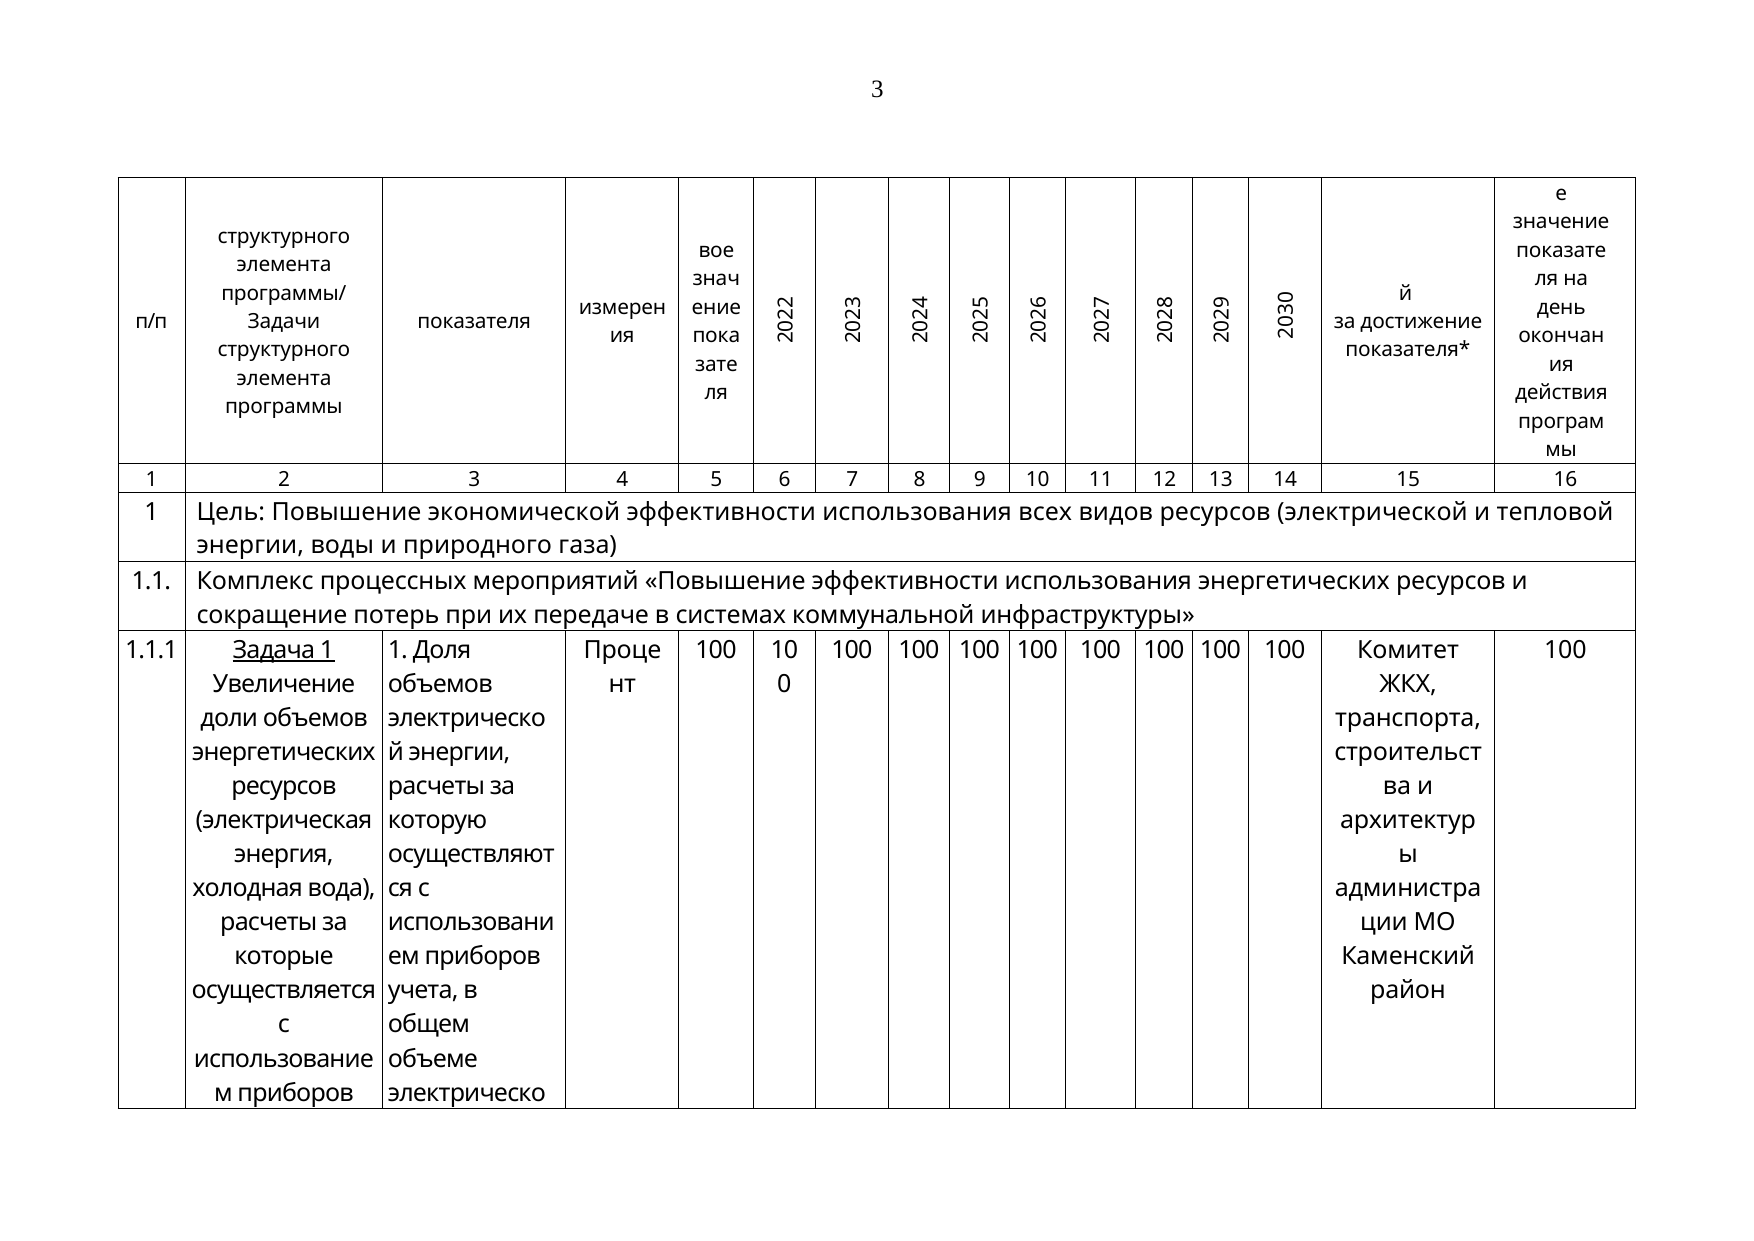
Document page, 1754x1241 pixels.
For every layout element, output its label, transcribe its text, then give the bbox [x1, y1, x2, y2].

table_cell 1 [119, 464, 185, 492]
table_cell 1.1. [119, 562, 185, 630]
table_cell 6 [754, 464, 815, 492]
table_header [1495, 178, 1635, 463]
table_cell 100 [1249, 631, 1321, 1108]
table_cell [186, 631, 382, 1108]
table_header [383, 178, 565, 463]
table_cell Процент [566, 631, 678, 1108]
table_cell 2026 [1010, 178, 1065, 463]
table_cell 5 [679, 464, 753, 492]
table_cell 2024 [889, 178, 949, 463]
table_cell 2027 [1066, 178, 1135, 463]
table_cell 100 [1495, 631, 1635, 1108]
table_cell 15 [1322, 464, 1494, 492]
table_cell 2025 [950, 178, 1009, 463]
table_header Единица измерения [566, 178, 678, 463]
table_cell 100 [1136, 631, 1192, 1108]
table_cell 2023 [816, 178, 888, 463]
table_cell 13 [1193, 464, 1248, 492]
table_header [679, 178, 753, 463]
table_cell 100 [950, 631, 1009, 1108]
table_cell 16 [1495, 464, 1635, 492]
table_header № п/п [119, 178, 185, 463]
table_cell 100 [1193, 631, 1248, 1108]
table_cell 100 [816, 631, 888, 1108]
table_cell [383, 631, 565, 1108]
table_cell 100 [1066, 631, 1135, 1108]
table_cell 14 [1249, 464, 1321, 492]
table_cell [1322, 631, 1494, 1108]
table_cell 2022 [754, 178, 815, 463]
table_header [186, 178, 382, 463]
table_cell 7 [816, 464, 888, 492]
table_cell 10 [1010, 464, 1065, 492]
table_cell 2 [186, 464, 382, 492]
table_cell 2028 [1136, 178, 1192, 463]
table_cell 2029 [1193, 178, 1248, 463]
table_cell 11 [1066, 464, 1135, 492]
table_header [1322, 178, 1494, 463]
table_cell Цель: Повышение экономической эффективности использования всех видов ресурсов (электрической и тепловой энергии, воды и природного газа) [186, 493, 1635, 561]
table_cell 100 [889, 631, 949, 1108]
table_cell 3 [383, 464, 565, 492]
table_cell 9 [950, 464, 1009, 492]
table_cell 8 [889, 464, 949, 492]
table_cell 12 [1136, 464, 1192, 492]
table_cell 2030 [1249, 178, 1321, 463]
table_cell 100 [679, 631, 753, 1108]
table_cell Комплекс процессных мероприятий «Повышение эффективности использования энергетических ресурсов и сокращение потерь при их передаче в системах коммунальной инфраструктуры» [186, 562, 1635, 630]
table_cell 100 [1010, 631, 1065, 1108]
table_cell 100 [754, 631, 815, 1108]
table_cell 1 [119, 493, 185, 561]
table_cell 4 [566, 464, 678, 492]
table_cell 1.1.1 [119, 631, 185, 1108]
